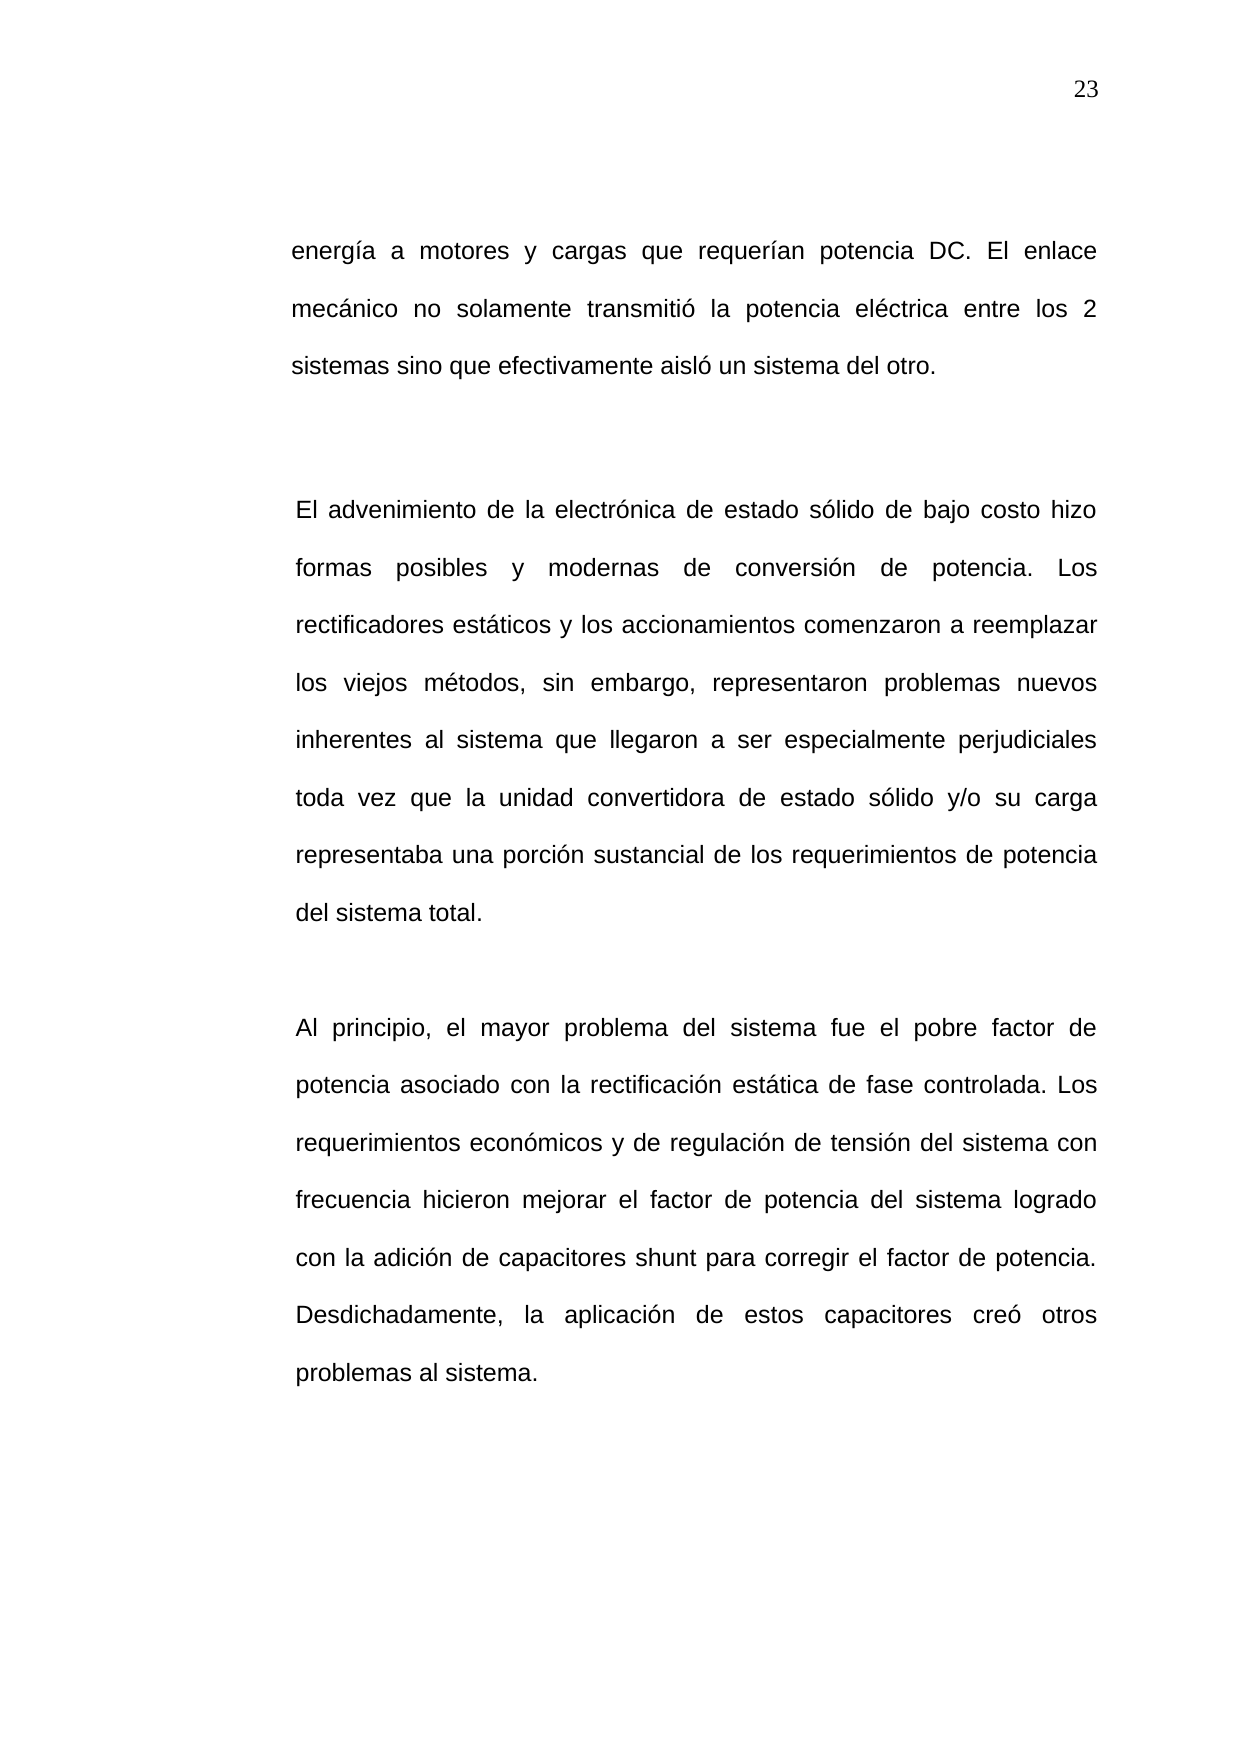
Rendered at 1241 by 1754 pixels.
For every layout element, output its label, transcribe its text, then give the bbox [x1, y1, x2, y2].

text El advenimiento de la electrónica de estado sólido de bajo costo hizo formas posibles y modernas de conversión de potencia. Los rectificadores estáticos y los accionamientos comenzaron a reemplazar los viejos métodos, sin embargo, representaron problemas nuevos inherentes al sistema que llegaron a ser especialmente perjudiciales toda vez que la unidad convertidora de estado sólido y/o su carga representaba una porción sustancial de los requerimientos de potencia del sistema total. [295, 495, 1098, 927]
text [291, 236, 1098, 380]
text Al principio, el mayor problema del sistema fue el pobre factor de potencia asociado con la rectificación estática de fase controlada. Los requerimientos económicos y de regulación de tensión del sistema con frecuencia hicieron mejorar el factor de potencia del sistema logrado con la adición de capacitores shunt para corregir el factor de potencia. Desdichadamente, la aplicación de estos capacitores creó otros problemas al sistema. [295, 1013, 1098, 1387]
